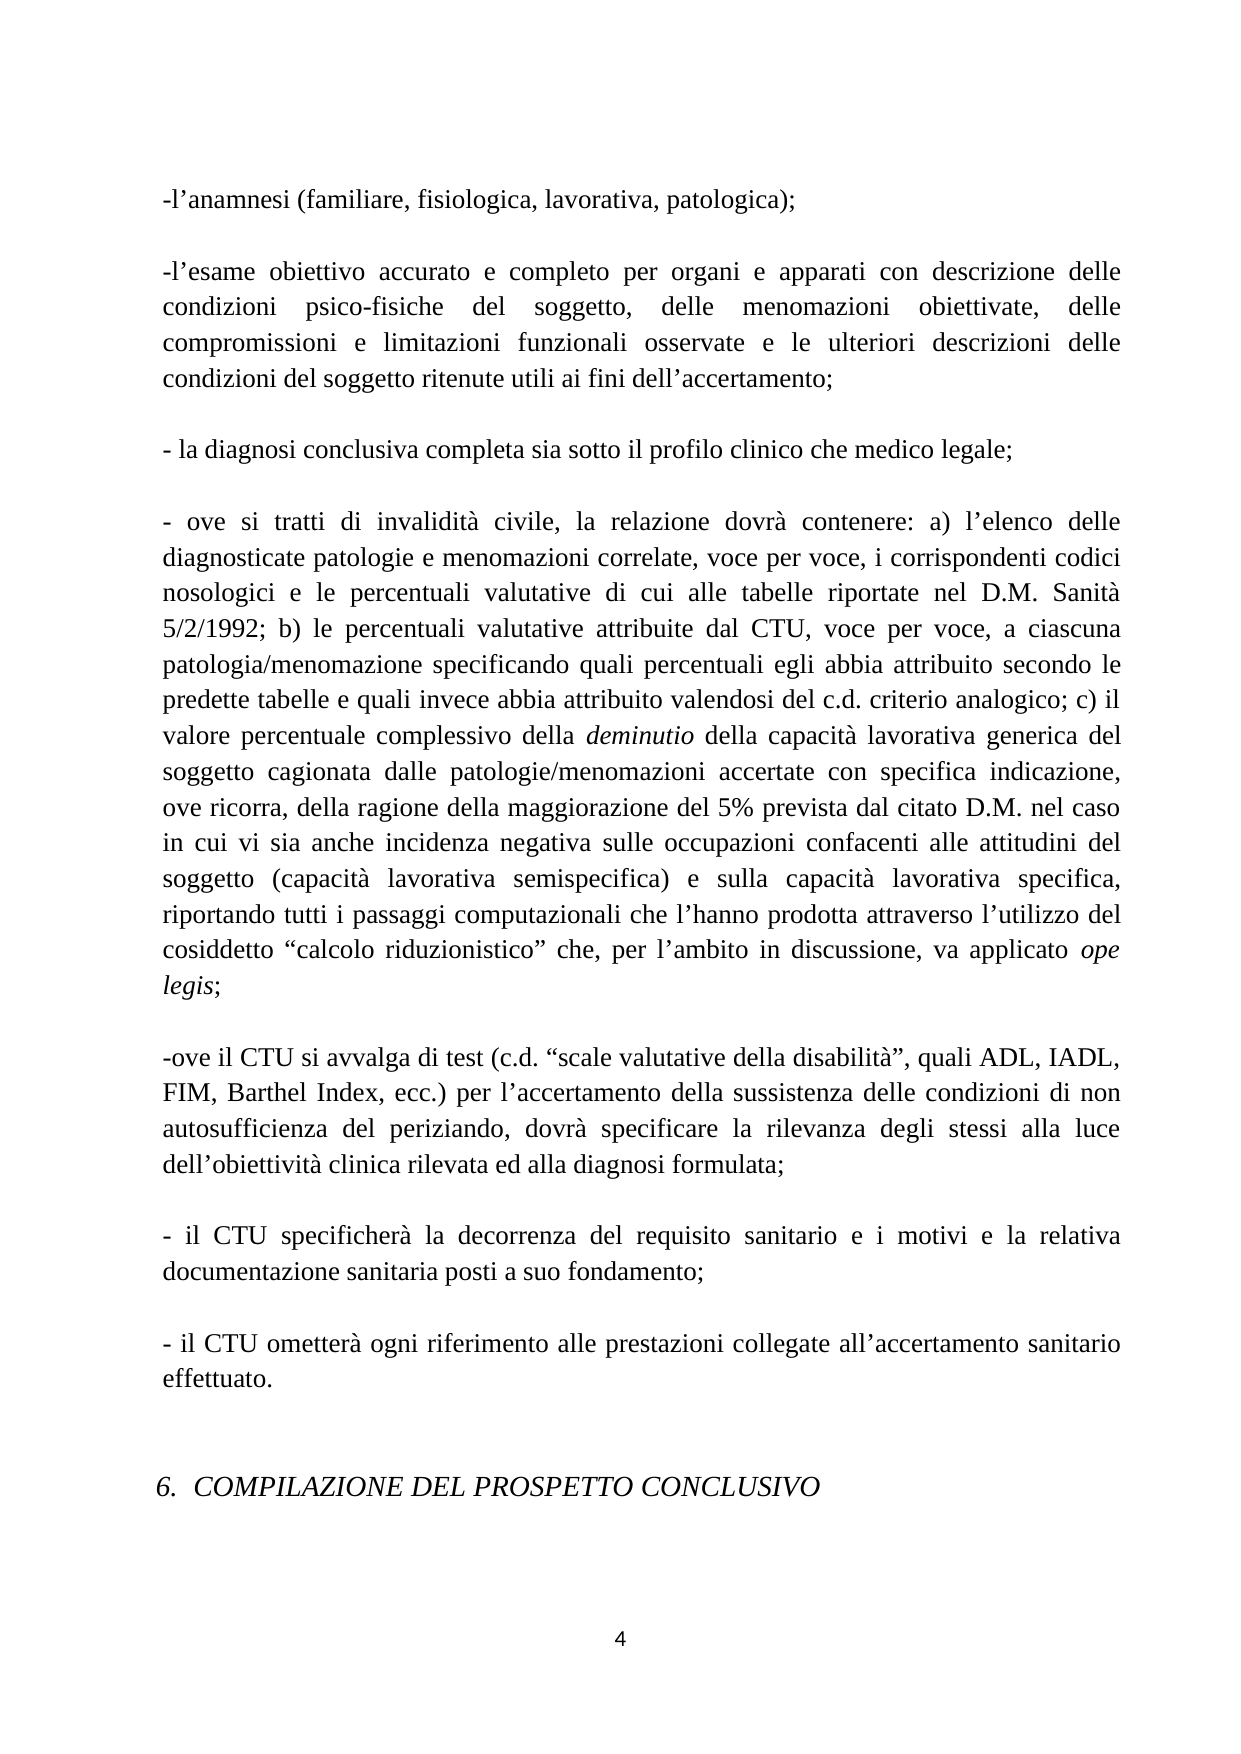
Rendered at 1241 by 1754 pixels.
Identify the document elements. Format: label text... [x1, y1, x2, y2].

text -ove il CTU si avvalga di test (c.d. “scale valutative della disabilità”, quali ADL, IADL, FIM, Barthel Index, ecc.) per l’accertamento della sussistenza delle condizioni di non autosufficienza del periziando, dovrà specificare la rilevanza degli stessi alla luce dell’obiettività clinica rilevata ed alla diagnosi formulata; [162, 1041, 1122, 1179]
list COMPILAZIONE DEL PROSPETTO CONCLUSIVO [156, 1469, 1122, 1503]
text - ove si tratti di invalidità civile, la relazione dovrà contenere: a) l’elenco delle diagnosticate patologie e menomazioni correlate, voce per voce, i corrispondenti codici nosologici e le percentuali valutative di cui alle tabelle riportate nel D.M. Sanità 5/2/1992; b) le percentuali valutative attribuite dal CTU, voce per voce, a ciascuna patologia/menomazione specificando quali percentuali egli abbia attribuito secondo le predette tabelle e quali invece abbia attribuito valendosi del c.d. criterio analogico; c) il valore percentuale complessivo della deminutio della capacità lavorativa generica del soggetto cagionata dalle patologie/menomazioni accertate con specifica indicazione, ove ricorra, della ragione della maggiorazione del 5% prevista dal citato D.M. nel caso in cui vi sia anche incidenza negativa sulle occupazioni confacenti alle attitudini del soggetto (capacità lavorativa semispecifica) e sulla capacità lavorativa specifica, riportando tutti i passaggi computazionali che l’hanno prodotta attraverso l’utilizzo del cosiddetto “calcolo riduzionistico” che, per l’ambito in discussione, va applicato ope legis; [162, 505, 1122, 1001]
text -l’esame obiettivo accurato e completo per organi e apparati con descrizione delle condizioni psico-fisiche del soggetto, delle menomazioni obiettivate, delle compromissioni e limitazioni funzionali osservate e le ulteriori descrizioni delle condizioni del soggetto ritenute utili ai fini dell’accertamento; [162, 255, 1122, 393]
text - il CTU specificherà la decorrenza del requisito sanitario e i motivi e la relativa documentazione sanitaria posti a suo fondamento; [162, 1219, 1122, 1286]
text - il CTU ometterà ogni riferimento alle prestazioni collegate all’accertamento sanitario effettuato. [162, 1327, 1122, 1393]
text -l’anamnesi (familiare, fisiologica, lavorativa, patologica); [162, 183, 1122, 214]
text - la diagnosi conclusiva completa sia sotto il profilo clinico che medico legale; [162, 433, 1122, 464]
